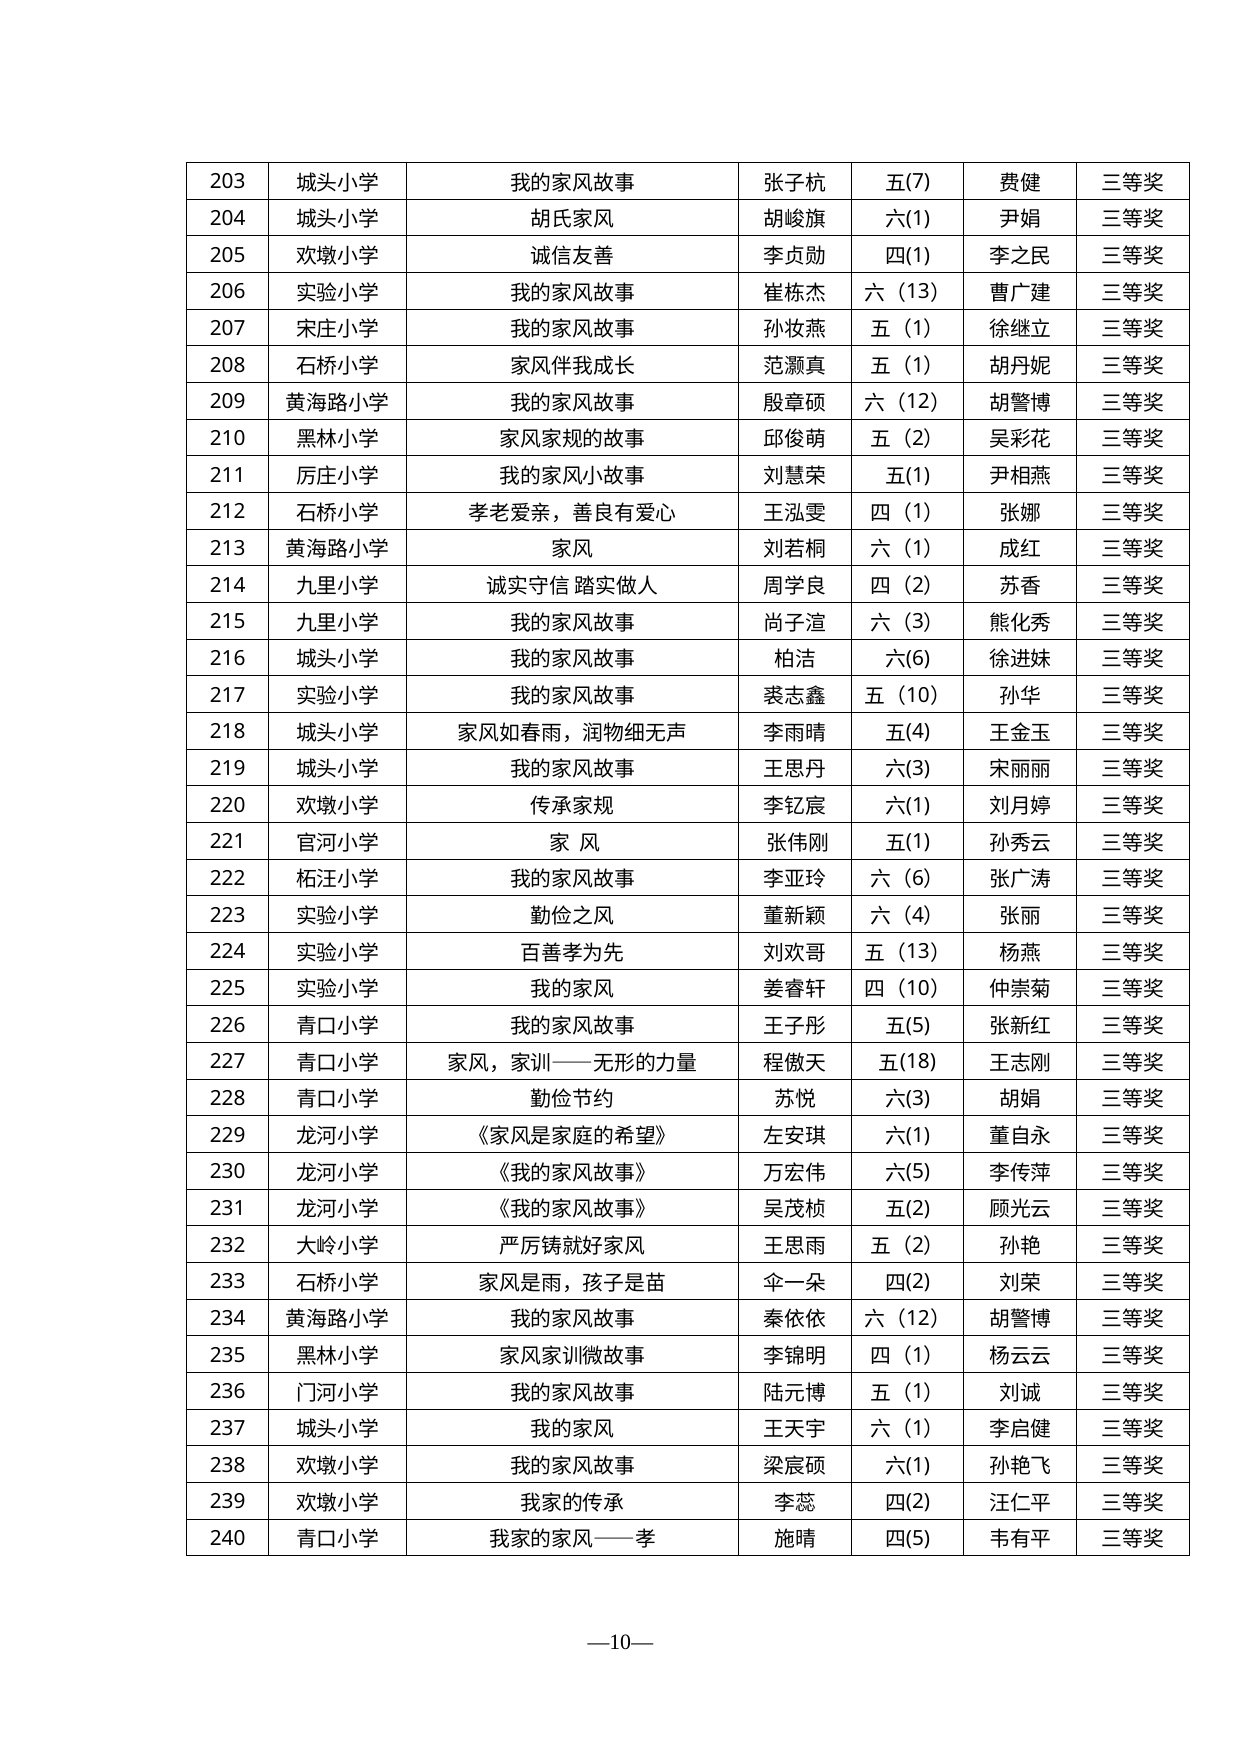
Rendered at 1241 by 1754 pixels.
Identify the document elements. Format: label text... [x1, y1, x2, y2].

table_cell 210 [187, 420, 268, 455]
table_cell 崔栋杰 [739, 273, 851, 309]
table_cell 黑林小学 [269, 420, 406, 455]
table_cell 六（4） [852, 896, 963, 932]
table_cell 我的家风小故事 [407, 456, 738, 492]
table_cell 范灏真 [739, 346, 851, 382]
table_cell 五（1） [852, 310, 963, 345]
table_cell 五(1) [852, 823, 963, 859]
table_cell 三等奖 [1077, 383, 1189, 419]
table_cell 三等奖 [1077, 310, 1189, 345]
table_cell 《我的家风故事》 [407, 1153, 738, 1189]
table_cell 六(6) [852, 640, 963, 675]
table_cell 城头小学 [269, 163, 406, 199]
table_cell 家 风 [407, 823, 738, 859]
table_cell 六（12） [852, 1300, 963, 1335]
table_cell 吴茂桢 [739, 1190, 851, 1225]
table_cell 胡警博 [964, 1300, 1076, 1335]
table_cell 厉庄小学 [269, 456, 406, 492]
table_cell 三等奖 [1077, 750, 1189, 785]
table_cell 百善孝为先 [407, 933, 738, 969]
table_cell 五（1） [852, 1373, 963, 1409]
table_cell 龙河小学 [269, 1116, 406, 1152]
table_cell 206 [187, 273, 268, 309]
table_cell 殷章硕 [739, 383, 851, 419]
table_cell 六（6） [852, 860, 963, 895]
table_cell 梁宸硕 [739, 1446, 851, 1482]
table_cell 三等奖 [1077, 273, 1189, 309]
table_cell 孝老爱亲，善良有爱心 [407, 493, 738, 529]
table_cell 223 [187, 896, 268, 932]
table_cell 三等奖 [1077, 603, 1189, 639]
table_cell 204 [187, 200, 268, 235]
table_cell 欢墩小学 [269, 786, 406, 822]
table_cell 三等奖 [1077, 1373, 1189, 1409]
table_cell 胡娟 [964, 1080, 1076, 1115]
table_cell 王金玉 [964, 713, 1076, 749]
table_cell 《我的家风故事》 [407, 1190, 738, 1225]
table_cell 大岭小学 [269, 1226, 406, 1262]
table_cell 三等奖 [1077, 163, 1189, 199]
table_cell 我的家风故事 [407, 603, 738, 639]
table_cell 董自永 [964, 1116, 1076, 1152]
table_cell 李传萍 [964, 1153, 1076, 1189]
table_cell 黄海路小学 [269, 1300, 406, 1335]
table_cell 诚实守信 踏实做人 [407, 566, 738, 602]
table_cell 221 [187, 823, 268, 859]
table_cell 230 [187, 1153, 268, 1189]
table_cell 217 [187, 676, 268, 712]
table_cell 我的家风故事 [407, 163, 738, 199]
table_cell 六(5) [852, 1153, 963, 1189]
table_cell 实验小学 [269, 676, 406, 712]
table_cell 王思丹 [739, 750, 851, 785]
table_cell 四（2） [852, 566, 963, 602]
table_cell 我的家风 [407, 970, 738, 1005]
table_cell 伞一朵 [739, 1263, 851, 1299]
table_cell 顾光云 [964, 1190, 1076, 1225]
table_cell 我的家风故事 [407, 640, 738, 675]
table_cell 六(3) [852, 750, 963, 785]
table_cell 青口小学 [269, 1043, 406, 1079]
table_cell 家风家训微故事 [407, 1336, 738, 1372]
table_cell 207 [187, 310, 268, 345]
table_cell 三等奖 [1077, 346, 1189, 382]
table_cell 三等奖 [1077, 1006, 1189, 1042]
table_cell 城头小学 [269, 640, 406, 675]
table_cell 三等奖 [1077, 786, 1189, 822]
table_cell 三等奖 [1077, 640, 1189, 675]
table_cell 程傲天 [739, 1043, 851, 1079]
table_cell 四(2) [852, 1263, 963, 1299]
table_cell 苏香 [964, 566, 1076, 602]
table_cell 黄海路小学 [269, 530, 406, 565]
table_cell 欢墩小学 [269, 1446, 406, 1482]
table_cell 张伟刚 [739, 823, 851, 859]
table_cell 三等奖 [1077, 1336, 1189, 1372]
table_cell 我的家风故事 [407, 1006, 738, 1042]
table_cell 周学良 [739, 566, 851, 602]
table_cell 家风 [407, 530, 738, 565]
table_cell 218 [187, 713, 268, 749]
table_cell 209 [187, 383, 268, 419]
table_cell 李雨晴 [739, 713, 851, 749]
table_cell 三等奖 [1077, 1080, 1189, 1115]
table_cell 施晴 [739, 1520, 851, 1555]
table_cell 仲崇菊 [964, 970, 1076, 1005]
table_cell 胡丹妮 [964, 346, 1076, 382]
table_cell 实验小学 [269, 970, 406, 1005]
table_cell 孙华 [964, 676, 1076, 712]
table_cell 六(3) [852, 1080, 963, 1115]
table_cell 张娜 [964, 493, 1076, 529]
table_cell 张新红 [964, 1006, 1076, 1042]
table_cell 柏洁 [739, 640, 851, 675]
table_cell 212 [187, 493, 268, 529]
table_cell 203 [187, 163, 268, 199]
table_cell 三等奖 [1077, 1190, 1189, 1225]
table_cell 胡警博 [964, 383, 1076, 419]
table_cell 徐进妹 [964, 640, 1076, 675]
table_cell 205 [187, 236, 268, 272]
table_cell 四（1） [852, 1336, 963, 1372]
table_cell 城头小学 [269, 200, 406, 235]
table_cell 我的家风故事 [407, 750, 738, 785]
table_cell 李蕊 [739, 1483, 851, 1519]
table_cell 五(18) [852, 1043, 963, 1079]
table_cell 刘若桐 [739, 530, 851, 565]
table_cell 三等奖 [1077, 970, 1189, 1005]
table_cell 我的家风故事 [407, 1446, 738, 1482]
table_cell 240 [187, 1520, 268, 1555]
table_cell 三等奖 [1077, 456, 1189, 492]
table_cell 青口小学 [269, 1006, 406, 1042]
table_cell 秦依依 [739, 1300, 851, 1335]
table_cell 九里小学 [269, 603, 406, 639]
table_cell 龙河小学 [269, 1153, 406, 1189]
table_cell 苏悦 [739, 1080, 851, 1115]
table_cell 三等奖 [1077, 420, 1189, 455]
table_cell 家风是雨，孩子是苗 [407, 1263, 738, 1299]
table_cell 刘诚 [964, 1373, 1076, 1409]
table_cell 王思雨 [739, 1226, 851, 1262]
table_cell 我的家风故事 [407, 383, 738, 419]
table_cell 李启健 [964, 1410, 1076, 1445]
table_cell 裘志鑫 [739, 676, 851, 712]
table_cell 尚子渲 [739, 603, 851, 639]
table_cell 王子彤 [739, 1006, 851, 1042]
table_cell 孙秀云 [964, 823, 1076, 859]
table_cell 官河小学 [269, 823, 406, 859]
table_cell 张子杭 [739, 163, 851, 199]
table_cell 我的家风故事 [407, 310, 738, 345]
table_cell 刘慧荣 [739, 456, 851, 492]
table_cell 三等奖 [1077, 896, 1189, 932]
table_cell 尹相燕 [964, 456, 1076, 492]
table_cell 熊化秀 [964, 603, 1076, 639]
table_cell 我的家风 [407, 1410, 738, 1445]
table_cell 四（10） [852, 970, 963, 1005]
table_cell 三等奖 [1077, 1263, 1189, 1299]
table_cell 214 [187, 566, 268, 602]
table_cell 徐继立 [964, 310, 1076, 345]
table_cell 三等奖 [1077, 1446, 1189, 1482]
table_cell 石桥小学 [269, 346, 406, 382]
table_cell 五（2） [852, 1226, 963, 1262]
table_cell 我家的传承 [407, 1483, 738, 1519]
table_cell 王志刚 [964, 1043, 1076, 1079]
table_cell 家风家规的故事 [407, 420, 738, 455]
table_cell 万宏伟 [739, 1153, 851, 1189]
table_cell 我的家风故事 [407, 860, 738, 895]
table_cell 城头小学 [269, 1410, 406, 1445]
table_cell 229 [187, 1116, 268, 1152]
table_cell 四(5) [852, 1520, 963, 1555]
table_cell 尹娟 [964, 200, 1076, 235]
table_cell 《家风是家庭的希望》 [407, 1116, 738, 1152]
table_cell 李亚玲 [739, 860, 851, 895]
table_cell 六（13） [852, 273, 963, 309]
table_cell 实验小学 [269, 896, 406, 932]
table_cell 实验小学 [269, 273, 406, 309]
table_cell 孙艳飞 [964, 1446, 1076, 1482]
table_cell 235 [187, 1336, 268, 1372]
table_cell 城头小学 [269, 750, 406, 785]
table_cell 李钇宸 [739, 786, 851, 822]
table_cell 汪仁平 [964, 1483, 1076, 1519]
table_cell 韦有平 [964, 1520, 1076, 1555]
table_cell 黄海路小学 [269, 383, 406, 419]
table_cell 家风如春雨，润物细无声 [407, 713, 738, 749]
table_cell 石桥小学 [269, 1263, 406, 1299]
table_cell 三等奖 [1077, 1153, 1189, 1189]
table_cell 宋庄小学 [269, 310, 406, 345]
table_cell 王泓雯 [739, 493, 851, 529]
table_cell 三等奖 [1077, 1226, 1189, 1262]
table_cell 勤俭节约 [407, 1080, 738, 1115]
table_cell 欢墩小学 [269, 236, 406, 272]
table_cell 董新颖 [739, 896, 851, 932]
table_cell 三等奖 [1077, 1520, 1189, 1555]
table_cell 勤俭之风 [407, 896, 738, 932]
table_cell 实验小学 [269, 933, 406, 969]
table_cell 三等奖 [1077, 713, 1189, 749]
table_cell 233 [187, 1263, 268, 1299]
table_cell 我的家风故事 [407, 1300, 738, 1335]
table_cell 五(2) [852, 1190, 963, 1225]
table_cell 五(5) [852, 1006, 963, 1042]
table_cell 222 [187, 860, 268, 895]
table_cell 三等奖 [1077, 1043, 1189, 1079]
table_cell 龙河小学 [269, 1190, 406, 1225]
table_cell 李锦明 [739, 1336, 851, 1372]
table_cell 三等奖 [1077, 676, 1189, 712]
table_cell 六（3） [852, 603, 963, 639]
table_cell 227 [187, 1043, 268, 1079]
table_cell 胡氏家风 [407, 200, 738, 235]
table_cell 三等奖 [1077, 493, 1189, 529]
table_cell 六(1) [852, 1116, 963, 1152]
table_cell 五(4) [852, 713, 963, 749]
table_cell 我的家风故事 [407, 676, 738, 712]
table_cell 左安琪 [739, 1116, 851, 1152]
table_cell 陆元博 [739, 1373, 851, 1409]
table_cell 238 [187, 1446, 268, 1482]
table_cell 家风，家训——无形的力量 [407, 1043, 738, 1079]
table_cell 四（1） [852, 493, 963, 529]
table_cell 四(2) [852, 1483, 963, 1519]
table_cell 传承家规 [407, 786, 738, 822]
table_cell 五(7) [852, 163, 963, 199]
table_cell 李贞勋 [739, 236, 851, 272]
table_cell 232 [187, 1226, 268, 1262]
table_cell 三等奖 [1077, 860, 1189, 895]
table_cell 家风伴我成长 [407, 346, 738, 382]
table_cell 王天宇 [739, 1410, 851, 1445]
table_cell 费健 [964, 163, 1076, 199]
table_cell 六（1） [852, 530, 963, 565]
table_cell 石桥小学 [269, 493, 406, 529]
table_cell 李之民 [964, 236, 1076, 272]
table_cell 224 [187, 933, 268, 969]
table_cell 成红 [964, 530, 1076, 565]
table_cell 三等奖 [1077, 236, 1189, 272]
table_cell 五（13） [852, 933, 963, 969]
table_cell 三等奖 [1077, 1116, 1189, 1152]
table_cell 228 [187, 1080, 268, 1115]
table_cell 237 [187, 1410, 268, 1445]
table_cell 三等奖 [1077, 823, 1189, 859]
table_cell 215 [187, 603, 268, 639]
table_cell 三等奖 [1077, 200, 1189, 235]
table_cell 239 [187, 1483, 268, 1519]
table_cell 杨燕 [964, 933, 1076, 969]
table_cell 宋丽丽 [964, 750, 1076, 785]
table_cell 六(1) [852, 786, 963, 822]
table_cell 六(1) [852, 1446, 963, 1482]
table_cell 五（2） [852, 420, 963, 455]
table_cell 六(1) [852, 200, 963, 235]
table_cell 我的家风故事 [407, 1373, 738, 1409]
table_cell 三等奖 [1077, 1300, 1189, 1335]
table_cell 姜睿轩 [739, 970, 851, 1005]
table_cell 五（10） [852, 676, 963, 712]
table_cell 四(1) [852, 236, 963, 272]
table_cell 231 [187, 1190, 268, 1225]
table_cell 三等奖 [1077, 1483, 1189, 1519]
table_cell 黑林小学 [269, 1336, 406, 1372]
table_cell 226 [187, 1006, 268, 1042]
table_cell 六（1） [852, 1410, 963, 1445]
table_cell 张广涛 [964, 860, 1076, 895]
table_cell 220 [187, 786, 268, 822]
table_cell 219 [187, 750, 268, 785]
table_cell 孙艳 [964, 1226, 1076, 1262]
table_cell 234 [187, 1300, 268, 1335]
table_cell 邱俊萌 [739, 420, 851, 455]
table_cell 杨云云 [964, 1336, 1076, 1372]
table_cell 胡峻旗 [739, 200, 851, 235]
table_cell 青口小学 [269, 1080, 406, 1115]
table_cell 刘欢哥 [739, 933, 851, 969]
table_cell 225 [187, 970, 268, 1005]
table_cell 诚信友善 [407, 236, 738, 272]
table_cell 青口小学 [269, 1520, 406, 1555]
table_cell 孙妆燕 [739, 310, 851, 345]
table_cell 三等奖 [1077, 933, 1189, 969]
table_cell 刘月婷 [964, 786, 1076, 822]
table_cell 三等奖 [1077, 1410, 1189, 1445]
table_cell 柘汪小学 [269, 860, 406, 895]
table_cell 张丽 [964, 896, 1076, 932]
table_cell 我的家风故事 [407, 273, 738, 309]
table_cell 曹广建 [964, 273, 1076, 309]
table_cell 我家的家风——孝 [407, 1520, 738, 1555]
table_cell 严厉铸就好家风 [407, 1226, 738, 1262]
table_cell 刘荣 [964, 1263, 1076, 1299]
table_cell 五(1) [852, 456, 963, 492]
table_cell 236 [187, 1373, 268, 1409]
table_cell 欢墩小学 [269, 1483, 406, 1519]
table_cell 216 [187, 640, 268, 675]
table_cell 208 [187, 346, 268, 382]
table_cell 213 [187, 530, 268, 565]
table_cell 三等奖 [1077, 566, 1189, 602]
table_cell 城头小学 [269, 713, 406, 749]
table_cell 211 [187, 456, 268, 492]
table_cell 吴彩花 [964, 420, 1076, 455]
table_cell 五（1） [852, 346, 963, 382]
table_cell 六（12） [852, 383, 963, 419]
table_cell 九里小学 [269, 566, 406, 602]
table_cell 三等奖 [1077, 530, 1189, 565]
table_cell 门河小学 [269, 1373, 406, 1409]
